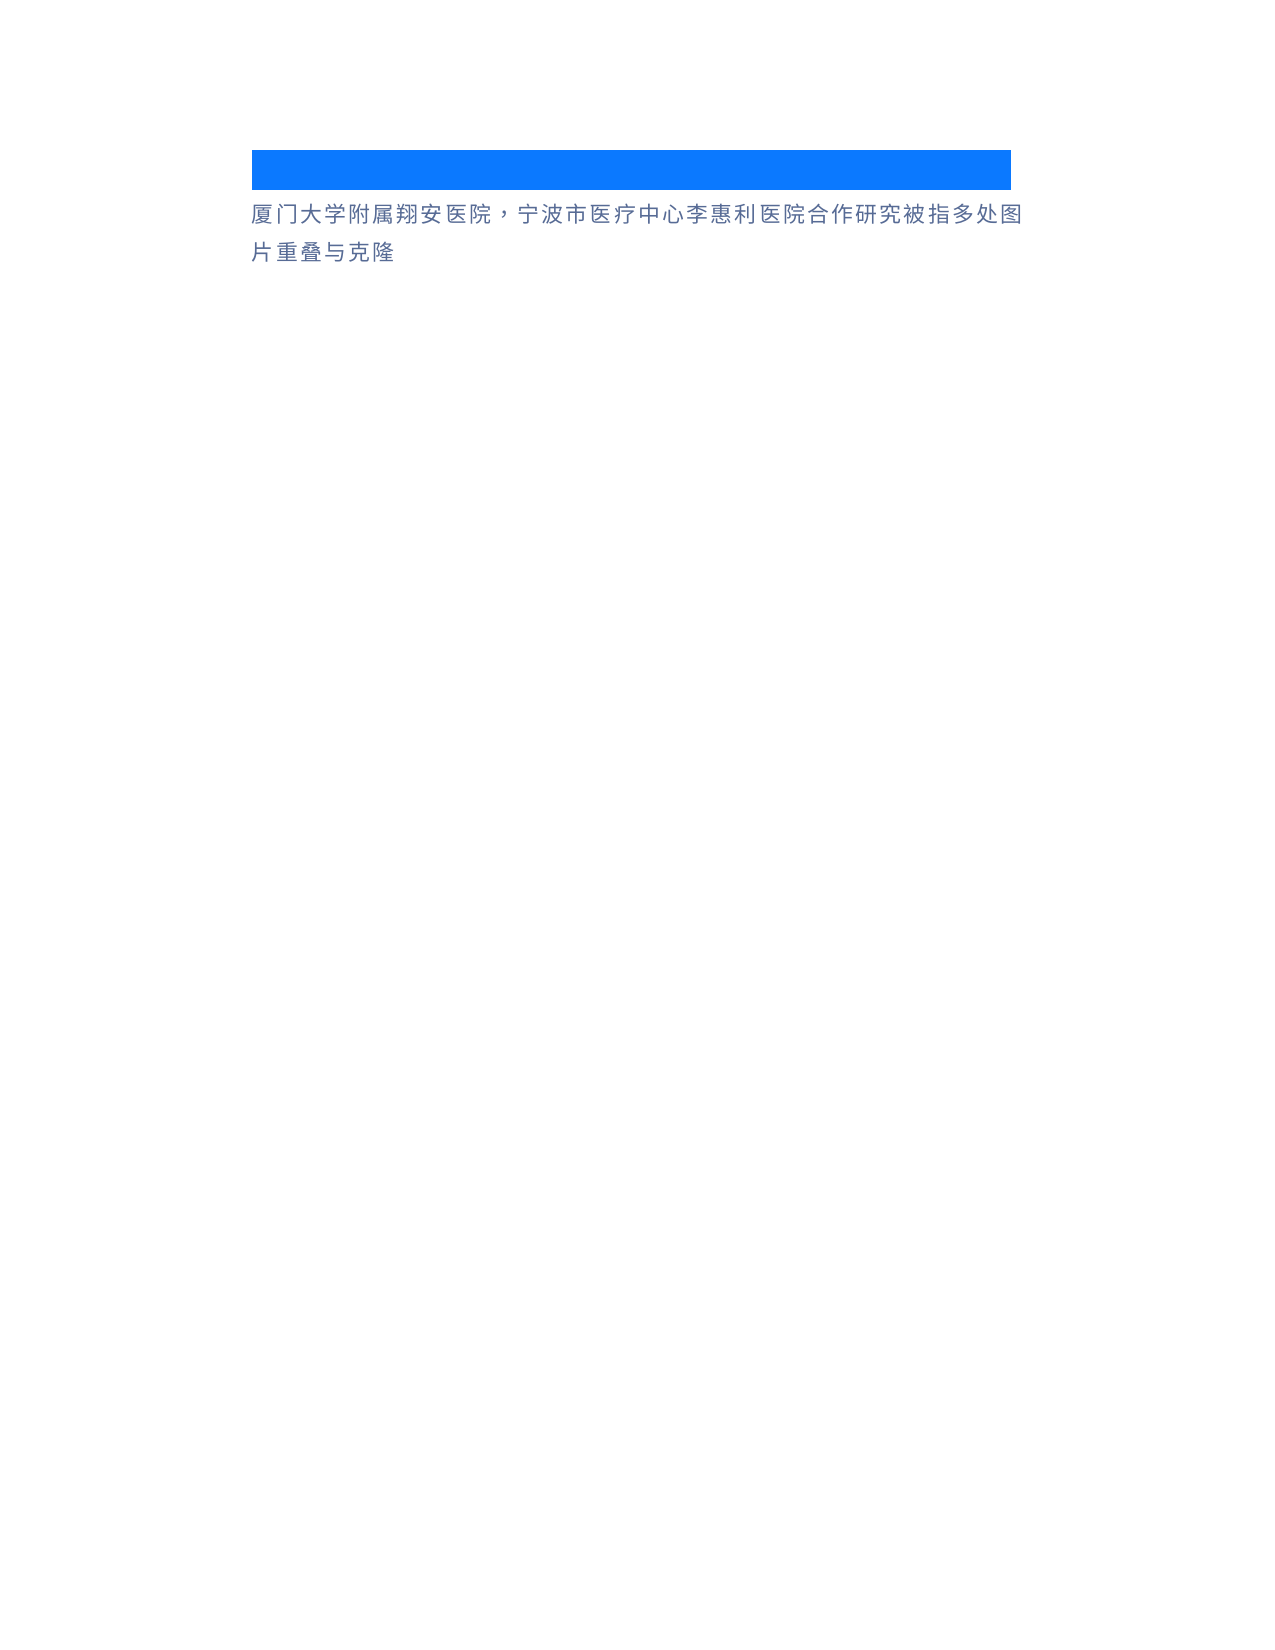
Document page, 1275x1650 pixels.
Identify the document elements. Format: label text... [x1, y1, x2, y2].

text 厦门大学附属翔安医院，宁波市医疗中心李惠利医院合作研究被指多处图片重叠与克隆 [252, 190, 1023, 267]
